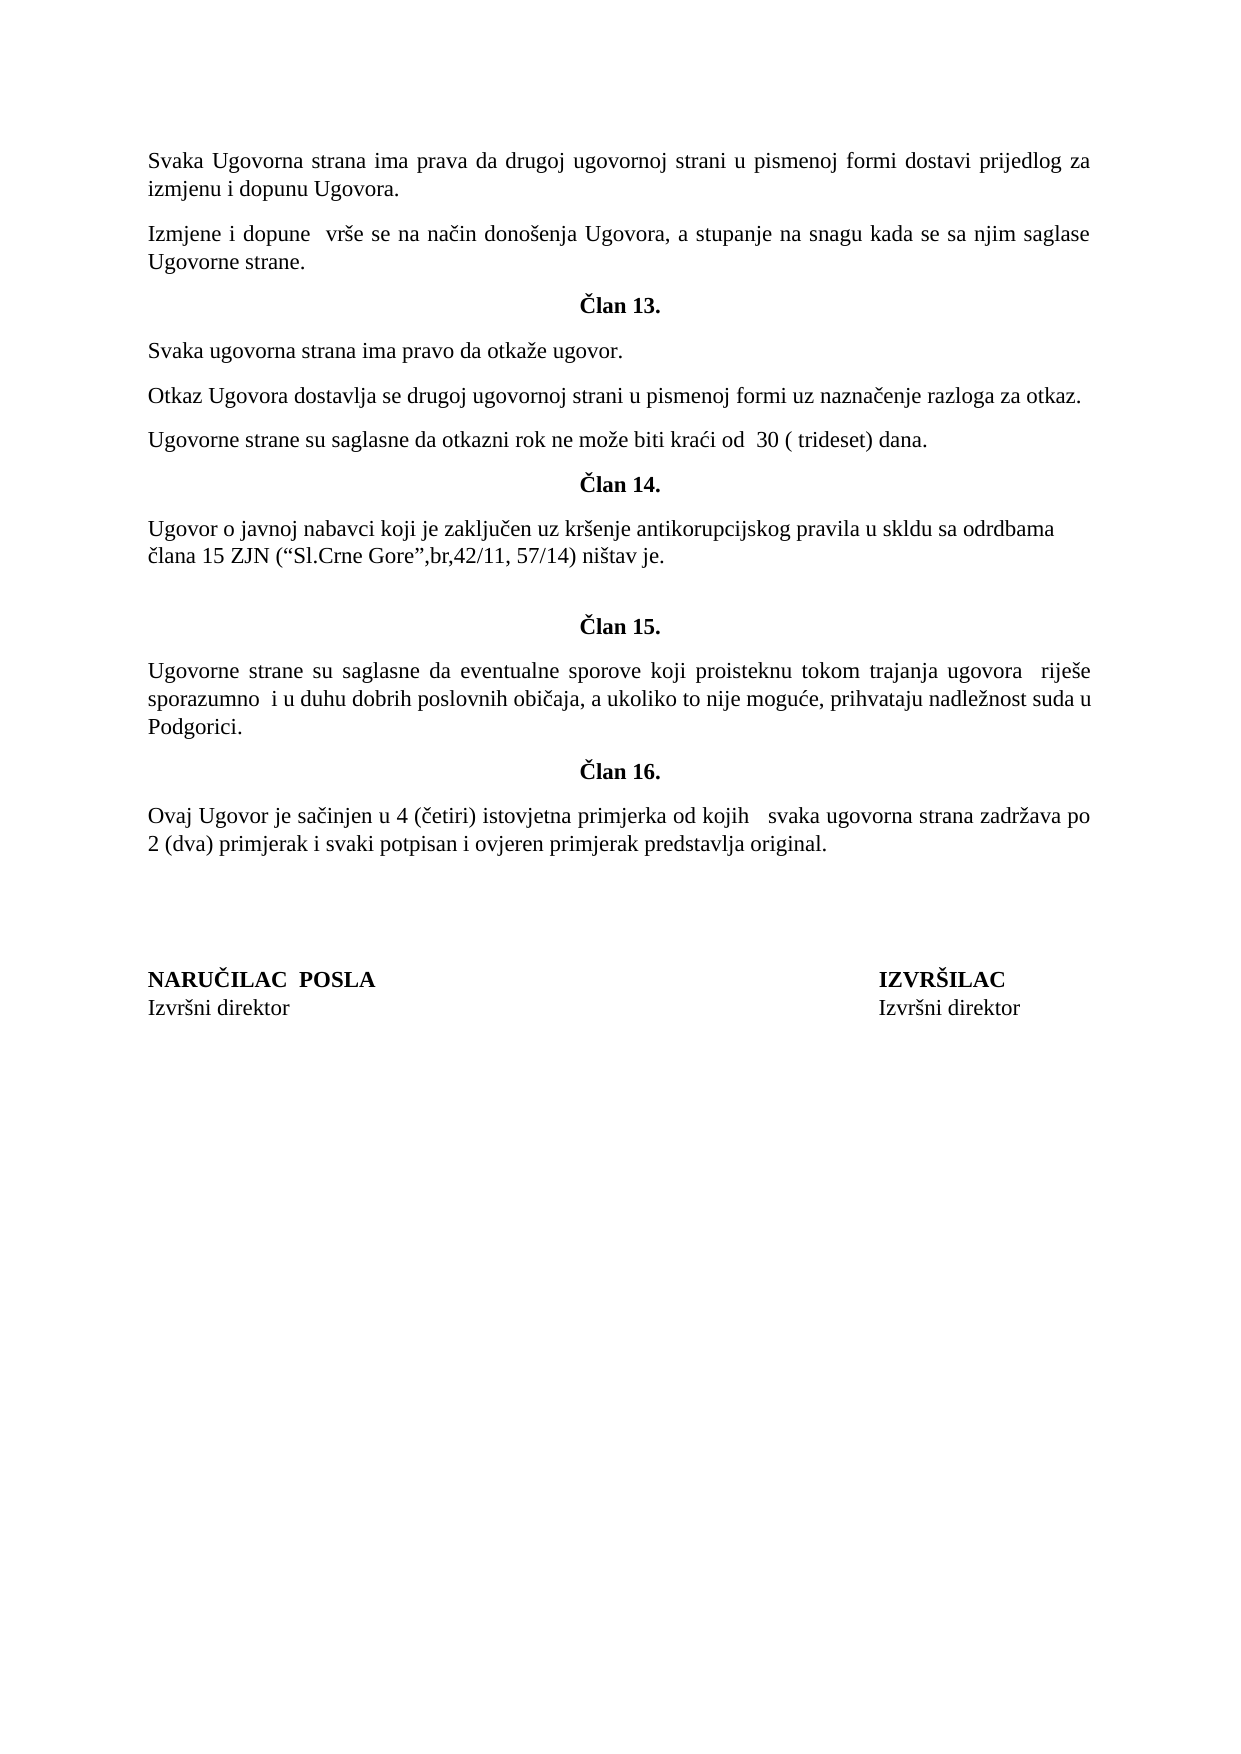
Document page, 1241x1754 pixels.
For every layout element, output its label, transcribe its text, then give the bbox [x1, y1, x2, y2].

text Član 13. [148, 293, 1093, 319]
text Ovaj Ugovor je sačinjen u 4 (četiri) istovjetna primjerka od kojih svaka ugovorna strana zadržava po 2 (dva) primjerak i svaki potpisan i ovjeren primjerak predstavlja original. [148, 802, 1093, 857]
text NARUČILAC POSLA IZVRŠILAC Izvršni direktor Izvršni direktor [148, 966, 1093, 1020]
text Izmjene i dopune vrše se na način donošenja Ugovora, a stupanje na snagu kada se sa njim saglase Ugovorne strane. [148, 220, 1093, 274]
text Otkaz Ugovora dostavlja se drugoj ugovornoj strani u pismenoj formi uz naznačenje razloga za otkaz. [148, 382, 1093, 408]
text Član 16. [148, 758, 1093, 784]
text Ugovor o javnoj nabavci koji je zaključen uz kršenje antikorupcijskog pravila u skldu sa odrdbama člana 15 ZJN (“Sl.Crne Gore”,br,42/11, 57/14) ništav je. [148, 516, 1093, 568]
text Član 14. [148, 471, 1093, 497]
text Svaka ugovorna strana ima pravo da otkaže ugovor. [148, 337, 1093, 363]
text Član 15. [148, 613, 1093, 639]
text Ugovorne strane su saglasne da eventualne sporove koji proisteknu tokom trajanja ugovora riješe sporazumno i u duhu dobrih poslovnih običaja, a ukoliko to nije moguće, prihvataju nadležnost suda u Podgorici. [148, 657, 1093, 739]
text Svaka Ugovorna strana ima prava da drugoj ugovornoj strani u pismenoj formi dostavi prijedlog za izmjenu i dopunu Ugovora. [148, 148, 1093, 202]
text Ugovorne strane su saglasne da otkazni rok ne može biti kraći od 30 ( trideset) dana. [148, 426, 1093, 453]
